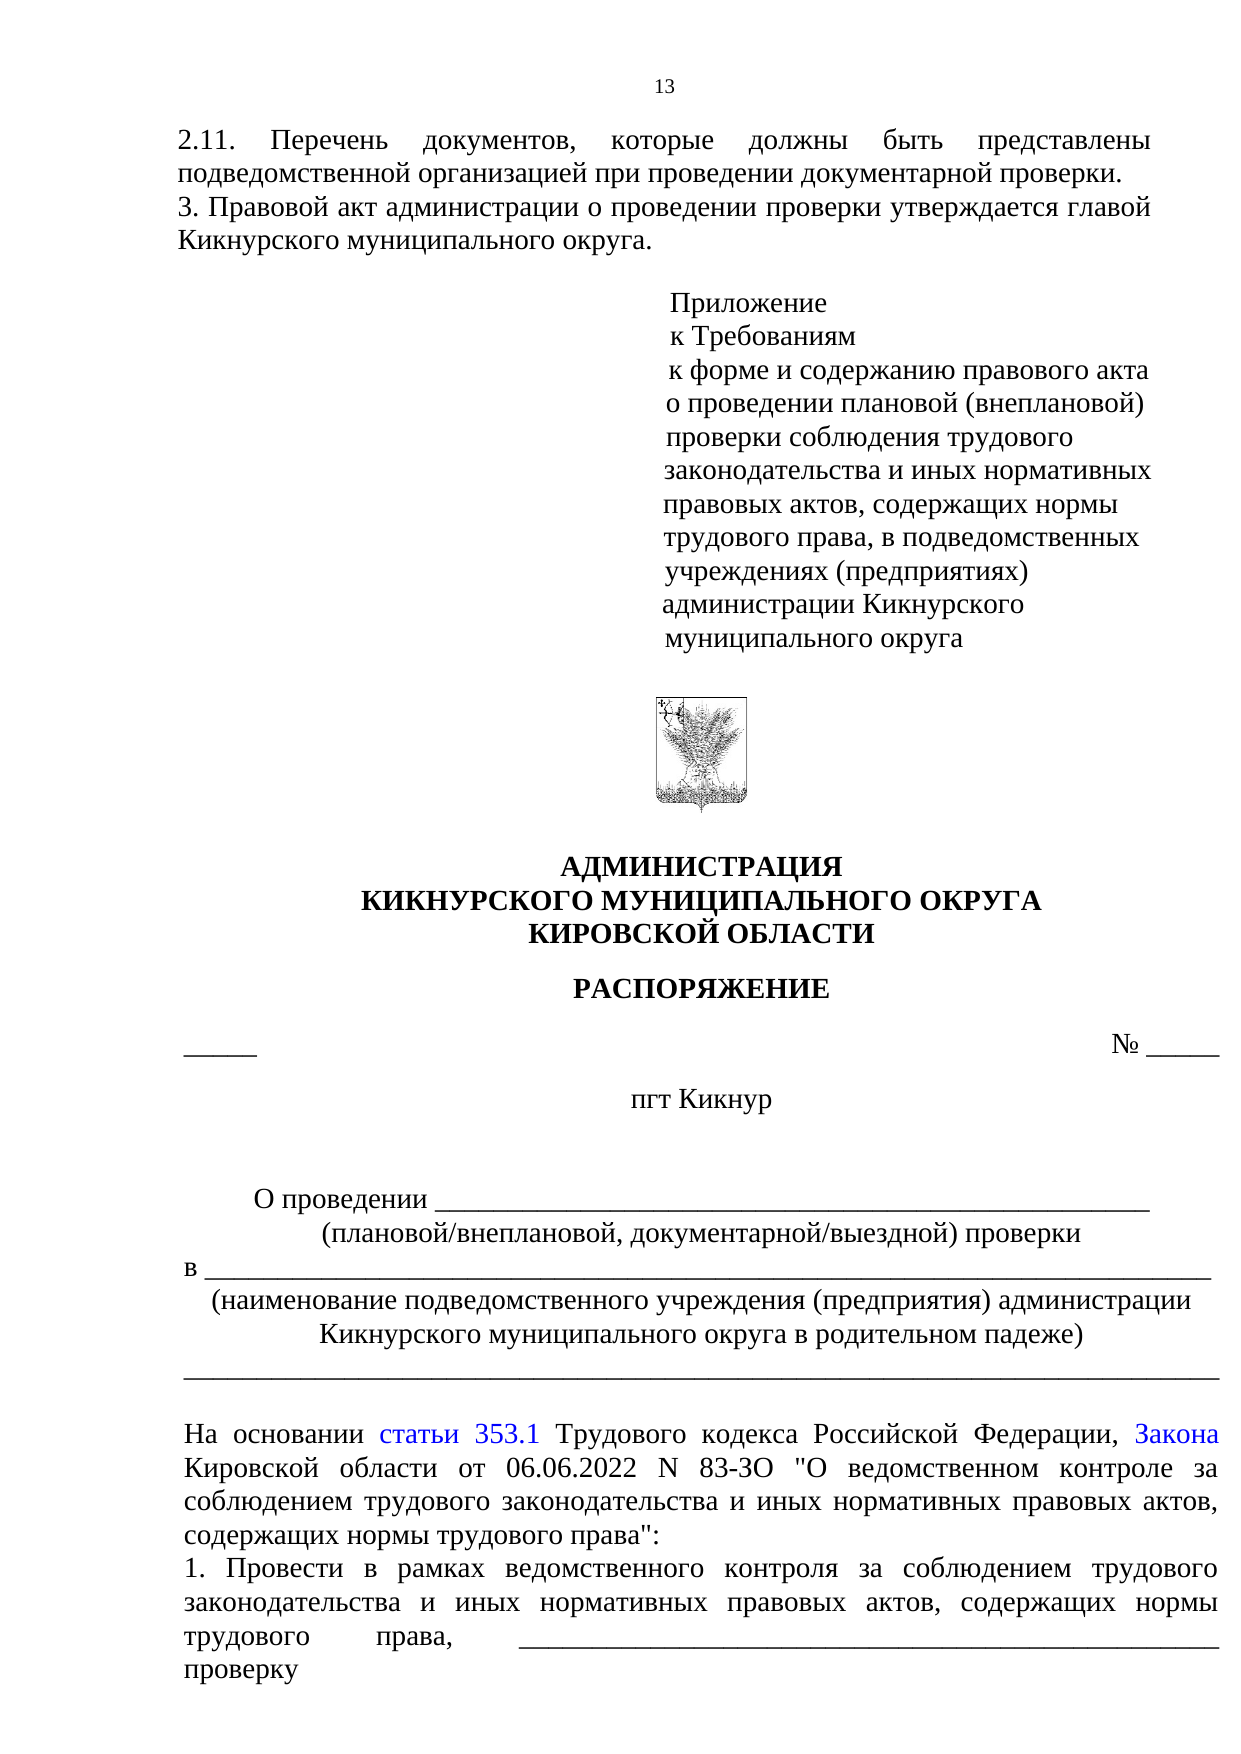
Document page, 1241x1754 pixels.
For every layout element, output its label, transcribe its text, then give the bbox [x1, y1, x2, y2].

text Приложение [177, 285, 1152, 318]
text правовых актов, содержащих нормы [177, 486, 1152, 519]
text к форме и содержанию правового акта [177, 352, 1152, 385]
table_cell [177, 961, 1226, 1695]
text муниципального округа [177, 620, 1152, 654]
picture [654, 697, 749, 816]
text законодательства и иных нормативных [177, 452, 1152, 486]
text к Требованиям [177, 318, 1152, 352]
text о проведении плановой (внеплановой) [177, 385, 1152, 419]
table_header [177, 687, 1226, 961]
text 3. Правовой акт администрации о проведении проверки утверждается главой Кикнурского муниципального округа. [177, 189, 1152, 256]
text проверки соблюдения трудового [177, 419, 1152, 452]
text администрации Кикнурского [177, 587, 1152, 620]
text трудового права, в подведомственных [177, 519, 1152, 553]
text 2.11. Перечень документов, которые должны быть представлены подведомственной организацией при проведении документарной проверки. [177, 122, 1152, 189]
text учреждениях (предприятиях) [177, 553, 1152, 587]
